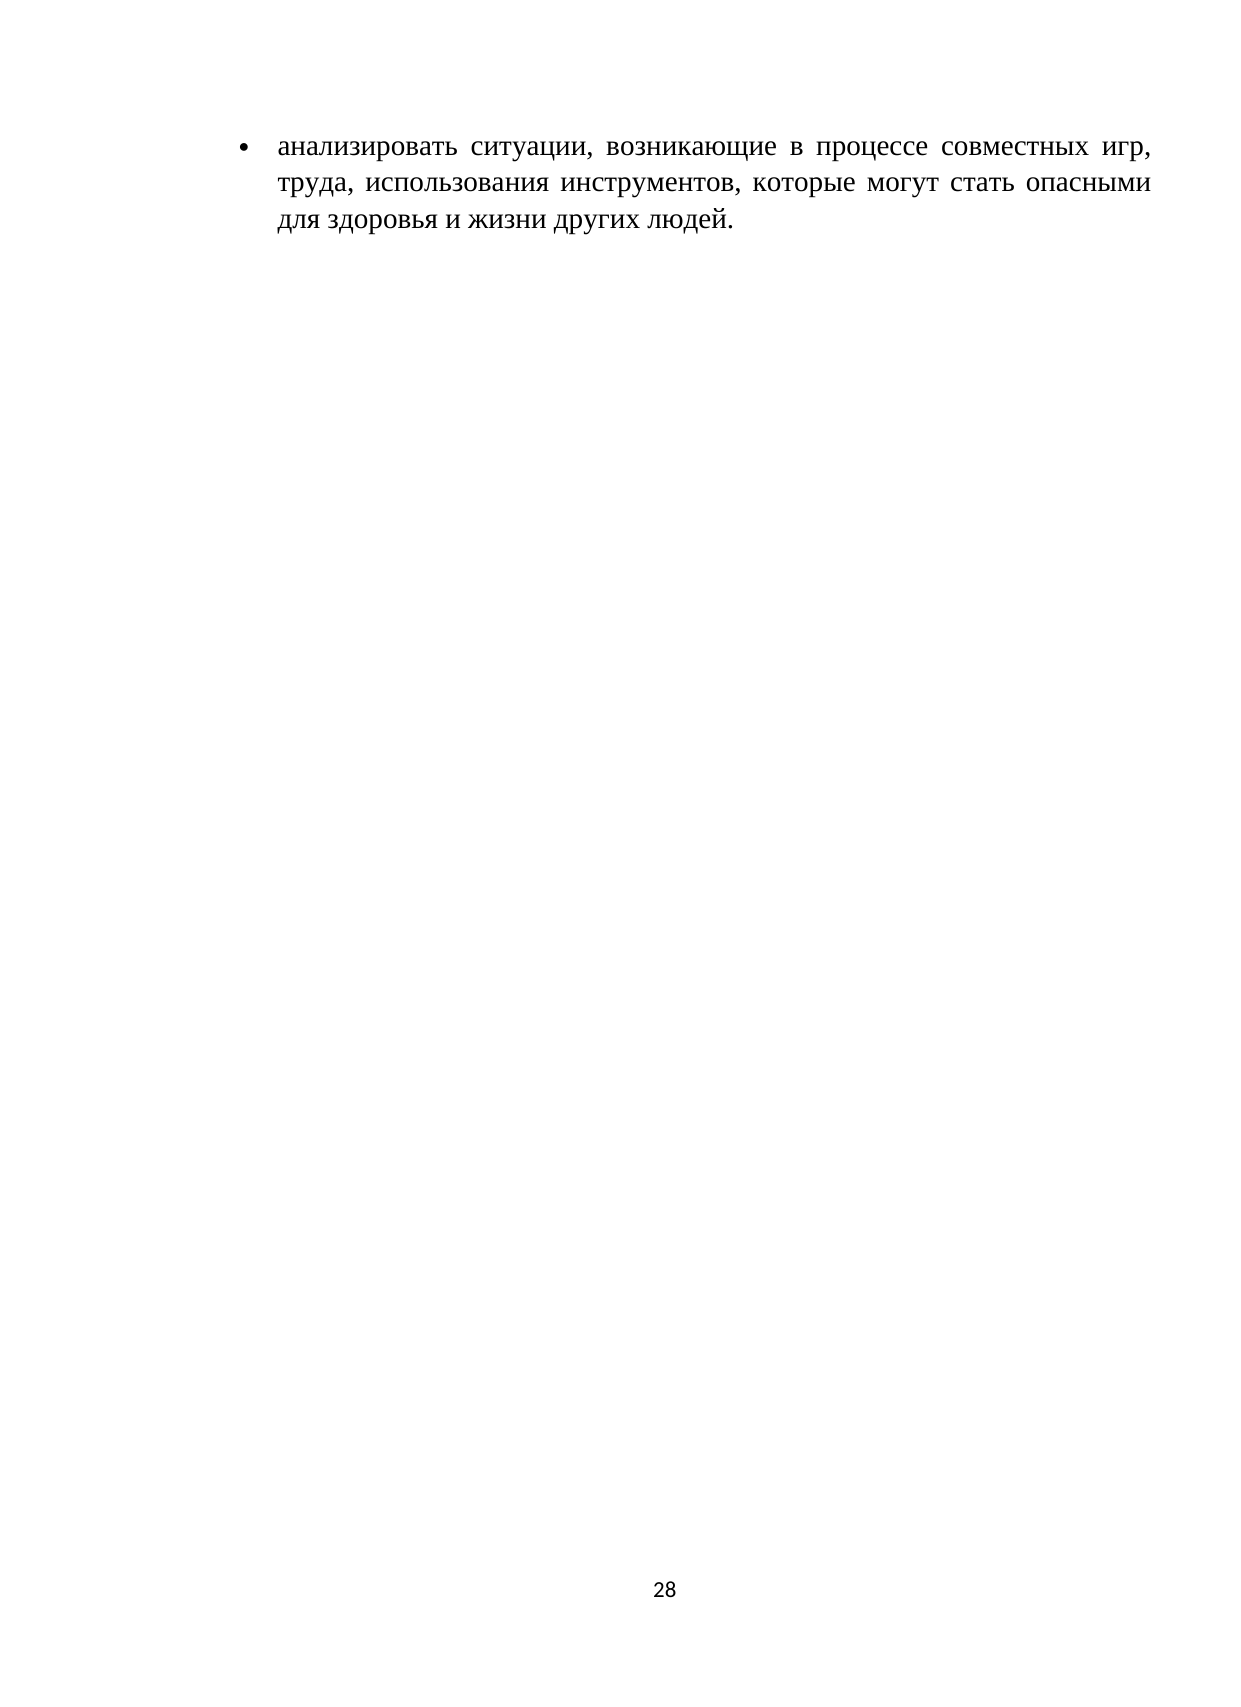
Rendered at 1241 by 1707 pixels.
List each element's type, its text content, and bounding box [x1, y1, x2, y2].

list анализировать ситуации, возникающие в процессе совместных игр, труда, использования инструментов, которые могут стать опасными для здоровья и жизни других людей. [240, 128, 1152, 235]
